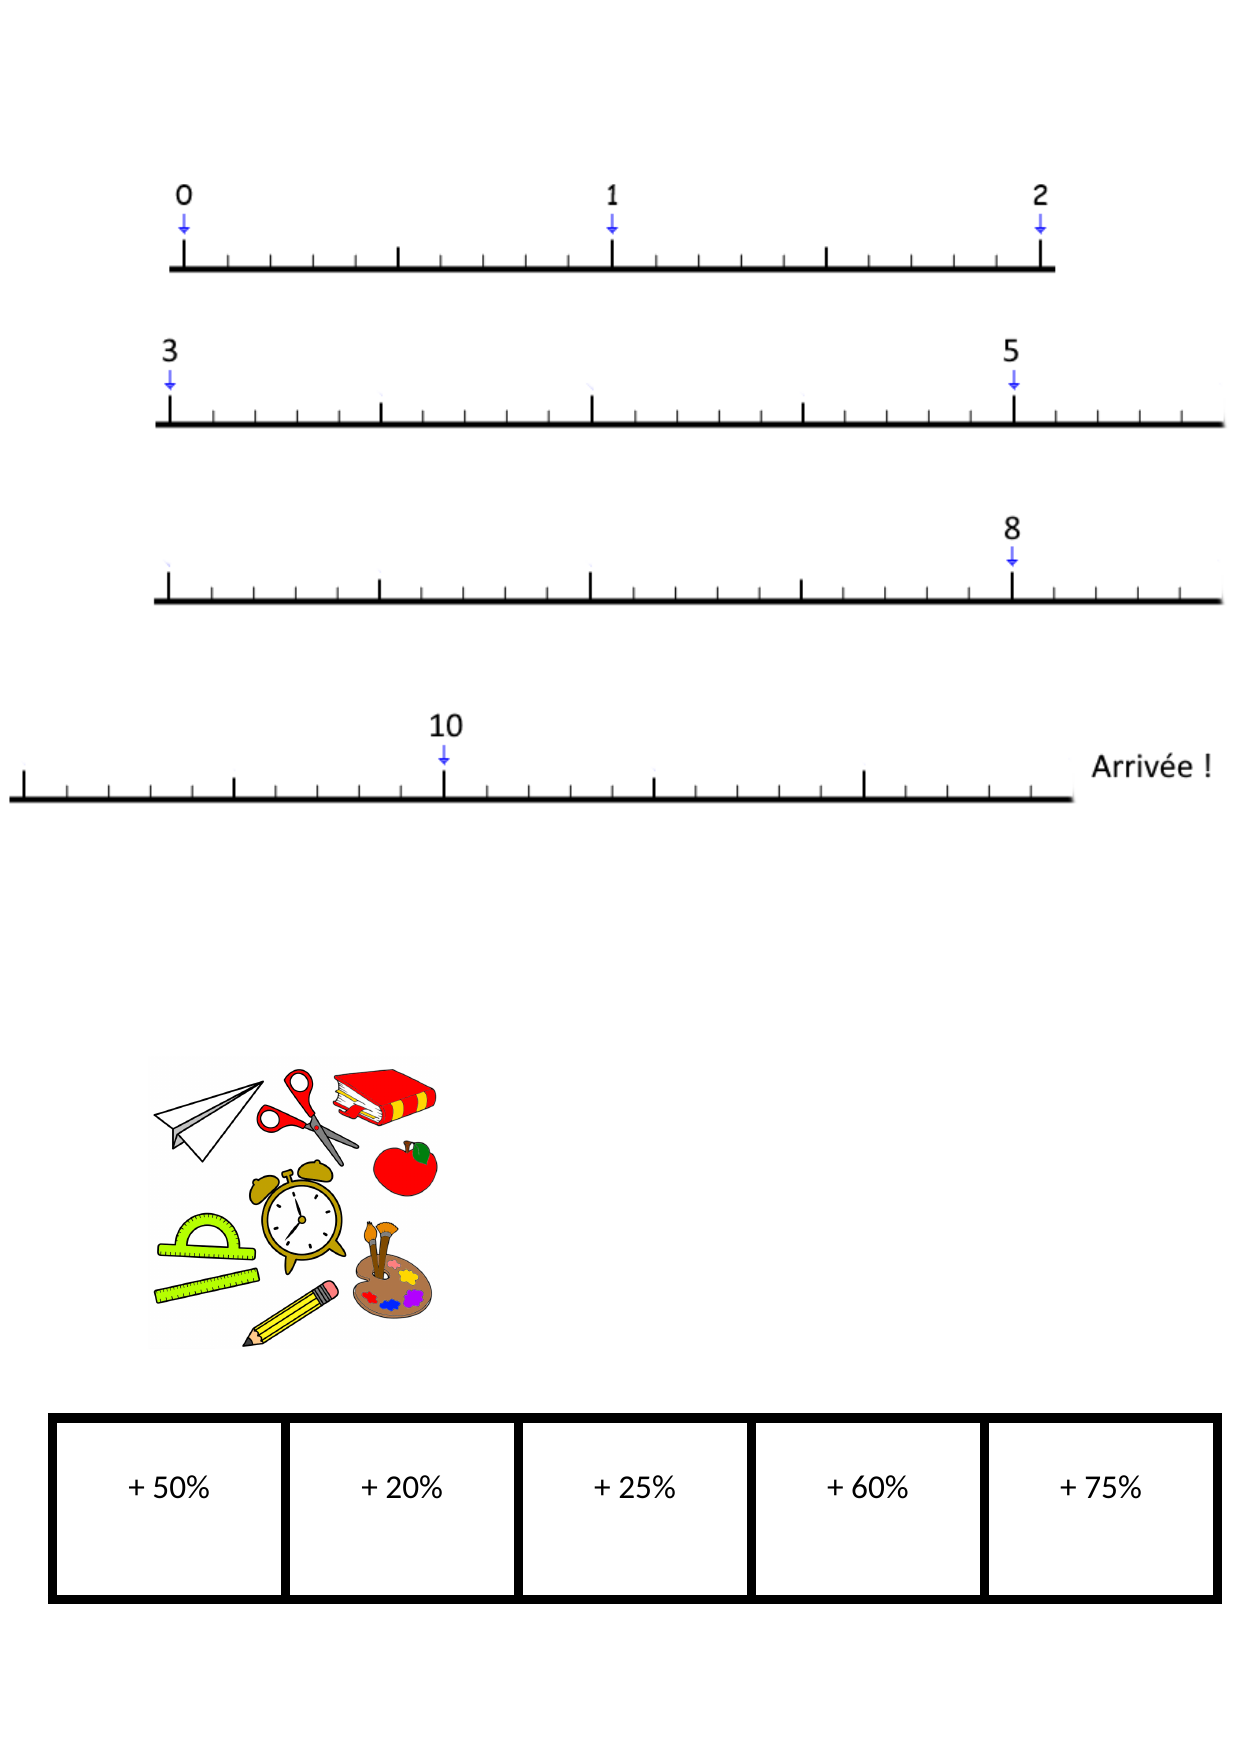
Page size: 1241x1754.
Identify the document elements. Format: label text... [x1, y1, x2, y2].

table_header + 75% [989, 1423, 1213, 1595]
picture [147, 507, 1241, 620]
picture [147, 1056, 440, 1349]
picture [147, 164, 1073, 313]
table_header + 25% [523, 1423, 747, 1595]
table_header + 20% [290, 1423, 514, 1595]
picture [1, 706, 1220, 815]
table_header + 60% [756, 1423, 980, 1595]
picture [147, 331, 1241, 443]
table_header + 50% [57, 1423, 281, 1595]
